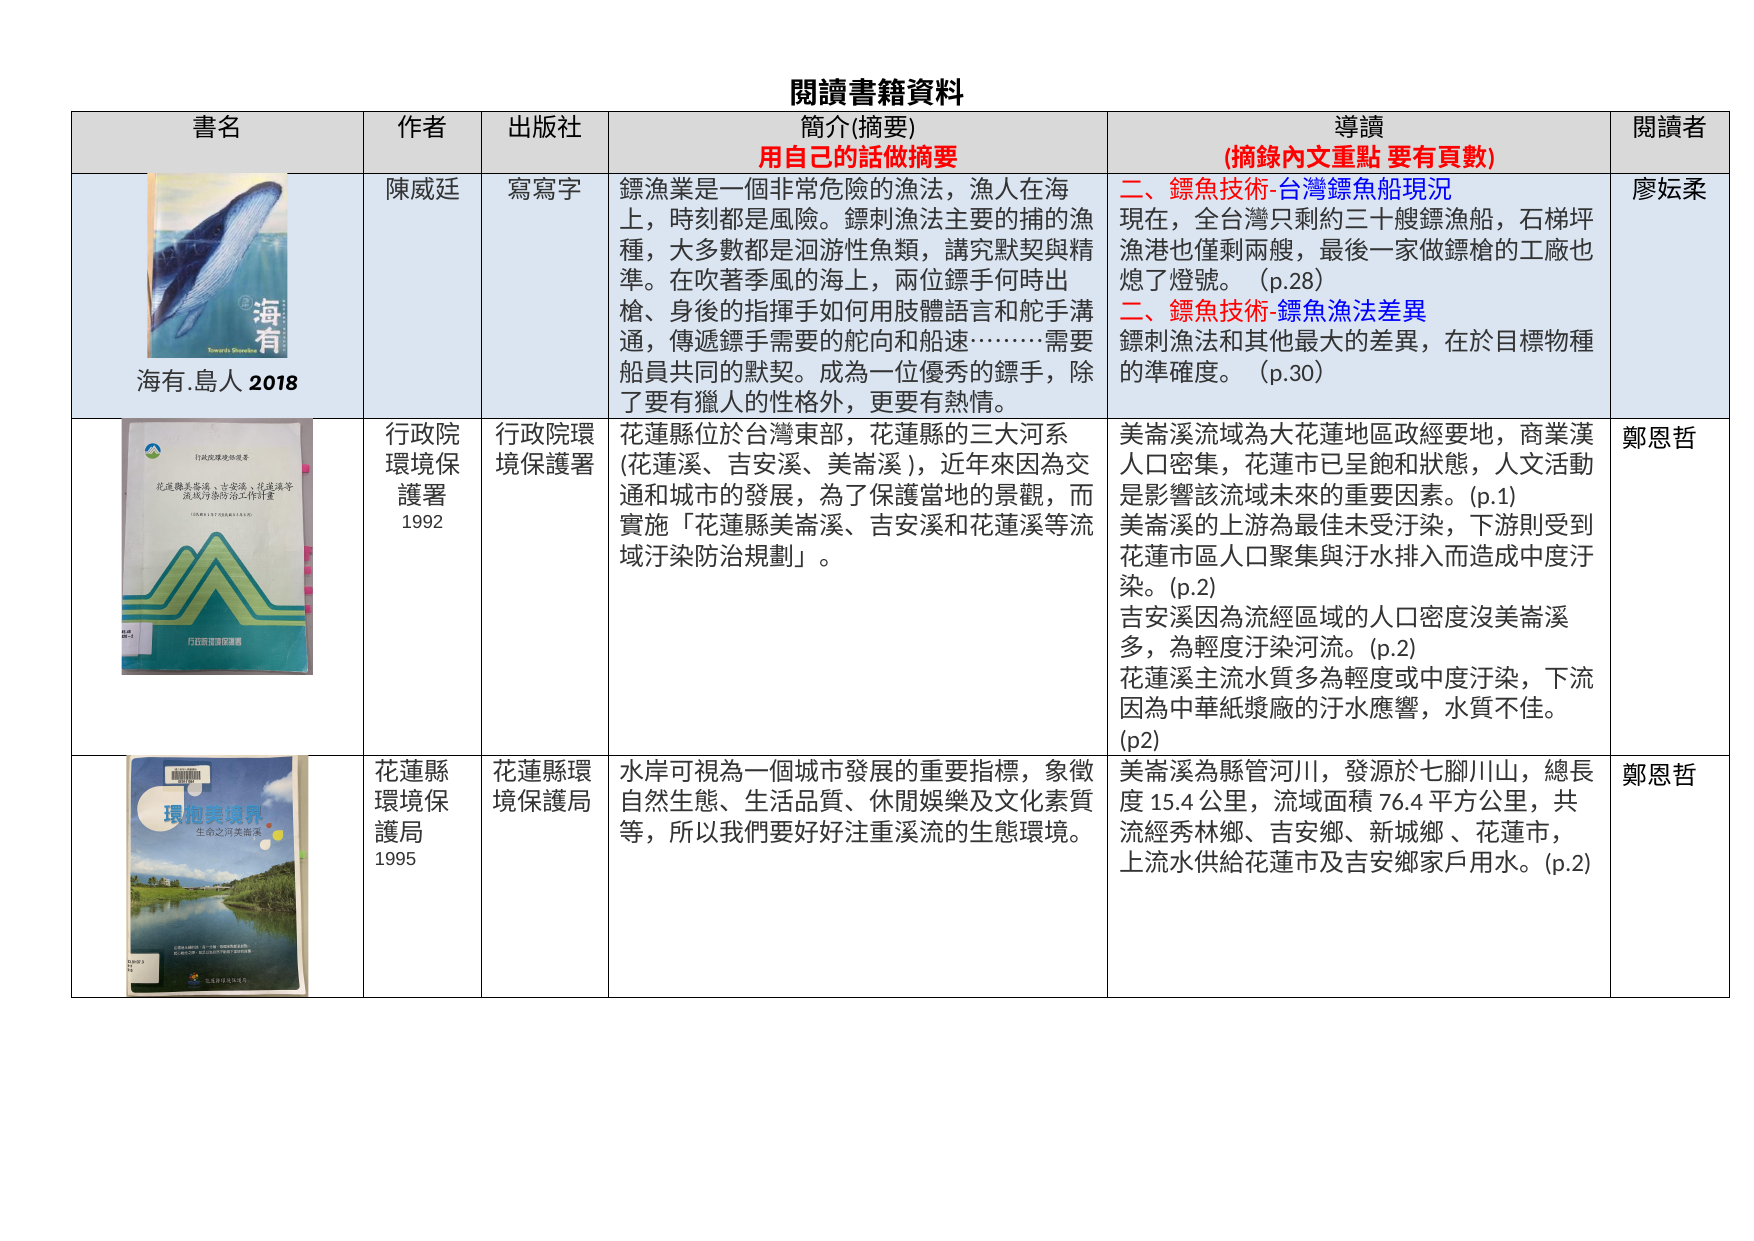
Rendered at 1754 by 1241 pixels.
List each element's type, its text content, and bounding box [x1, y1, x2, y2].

table_header 書名 [72, 112, 363, 173]
table_cell 行政院環境保護署 1992 [364, 419, 481, 755]
table_cell 陳威廷 [364, 174, 481, 418]
table_cell [309, 756, 363, 997]
table_cell 花蓮縣環境保護局1995 [364, 756, 481, 997]
table_cell 海有.島人2018 [72, 174, 363, 418]
table_cell 行政院環境保護署 [482, 419, 608, 755]
table_header 出版社 [482, 112, 608, 173]
table_header 導讀 (摘錄內文重點 要有頁數) [1108, 112, 1610, 173]
table_cell [1611, 419, 1729, 755]
table_header 閱讀者 [1611, 112, 1729, 173]
table_cell 美崙溪為縣管河川，發源於七腳川山，總長度15.4公里，流域面積76.4平方公里，共流經秀林鄉、吉安鄉、新城鄉 、花蓮市，上流水供給花蓮市及吉安鄉家戶用水。(p.2) [1108, 756, 1610, 997]
table_cell [72, 419, 363, 755]
table_cell 花蓮縣位於台灣東部，花蓮縣的三大河系(花蓮溪、吉安溪、美崙溪 )，近年來因為交通和城市的發展，為了保護當地的景觀，而實施「花蓮縣美崙溪、吉安溪和花蓮溪等流域汙染防治規劃」。 [609, 419, 1107, 755]
picture [126, 755, 309, 997]
table_header 簡介(摘要) 用自己的話做摘要 [609, 112, 1107, 173]
table_cell 二、鏢魚技術-台灣鏢魚船現況 現在，全台灣只剩約三十艘鏢漁船，石梯坪漁港也僅剩兩艘，最後一家做鏢槍的工廠也熄了燈號。（p.28） 二、鏢魚技術-鏢魚漁法差異 鏢刺漁法和其他最大的差異，在於目標物種的準確度。（p.30） [1108, 174, 1610, 418]
picture [121, 418, 313, 675]
table_cell 寫寫字 [482, 174, 608, 418]
table_cell [72, 756, 126, 997]
table_cell 鏢漁業是一個非常危險的漁法，漁人在海上，時刻都是風險。鏢刺漁法主要的捕的漁種，大多數都是洄游性魚類，講究默契與精準。在吹著季風的海上，兩位鏢手何時出槍、身後的指揮手如何用肢體語言和舵手溝通，傳遞鏢手需要的舵向和船速⋯⋯⋯需要船員共同的默契。成為一位優秀的鏢手，除了要有獵人的性格外，更要有熱情。 [609, 174, 1107, 418]
picture [147, 173, 288, 358]
text 閱讀書籍資料 [71, 75, 1683, 111]
table_cell [1611, 756, 1729, 997]
table_cell 廖妘柔 [1611, 174, 1729, 418]
table_cell 花蓮縣環境保護局 [482, 756, 608, 997]
table_header 作者 [364, 112, 481, 173]
table_cell 水岸可視為一個城市發展的重要指標，象徵自然生態、生活品質、休閒娛樂及文化素質等，所以我們要好好注重溪流的生態環境。 [609, 756, 1107, 997]
table_cell 美崙溪流域為大花蓮地區政經要地，商業漢人口密集，花蓮市已呈飽和狀態，人文活動是影響該流域未來的重要因素。(p.1) 美崙溪的上游為最佳未受汙染，下游則受到花蓮市區人口聚集與汙水排入而造成中度汙染。(p.2) 吉安溪因為流經區域的人口密度沒美崙溪多，為輕度汙染河流。(p.2) 花蓮溪主流水質多為輕度或中度汙染，下流因為中華紙漿廠的汙水應響，水質不佳。(p2) [1108, 419, 1610, 755]
